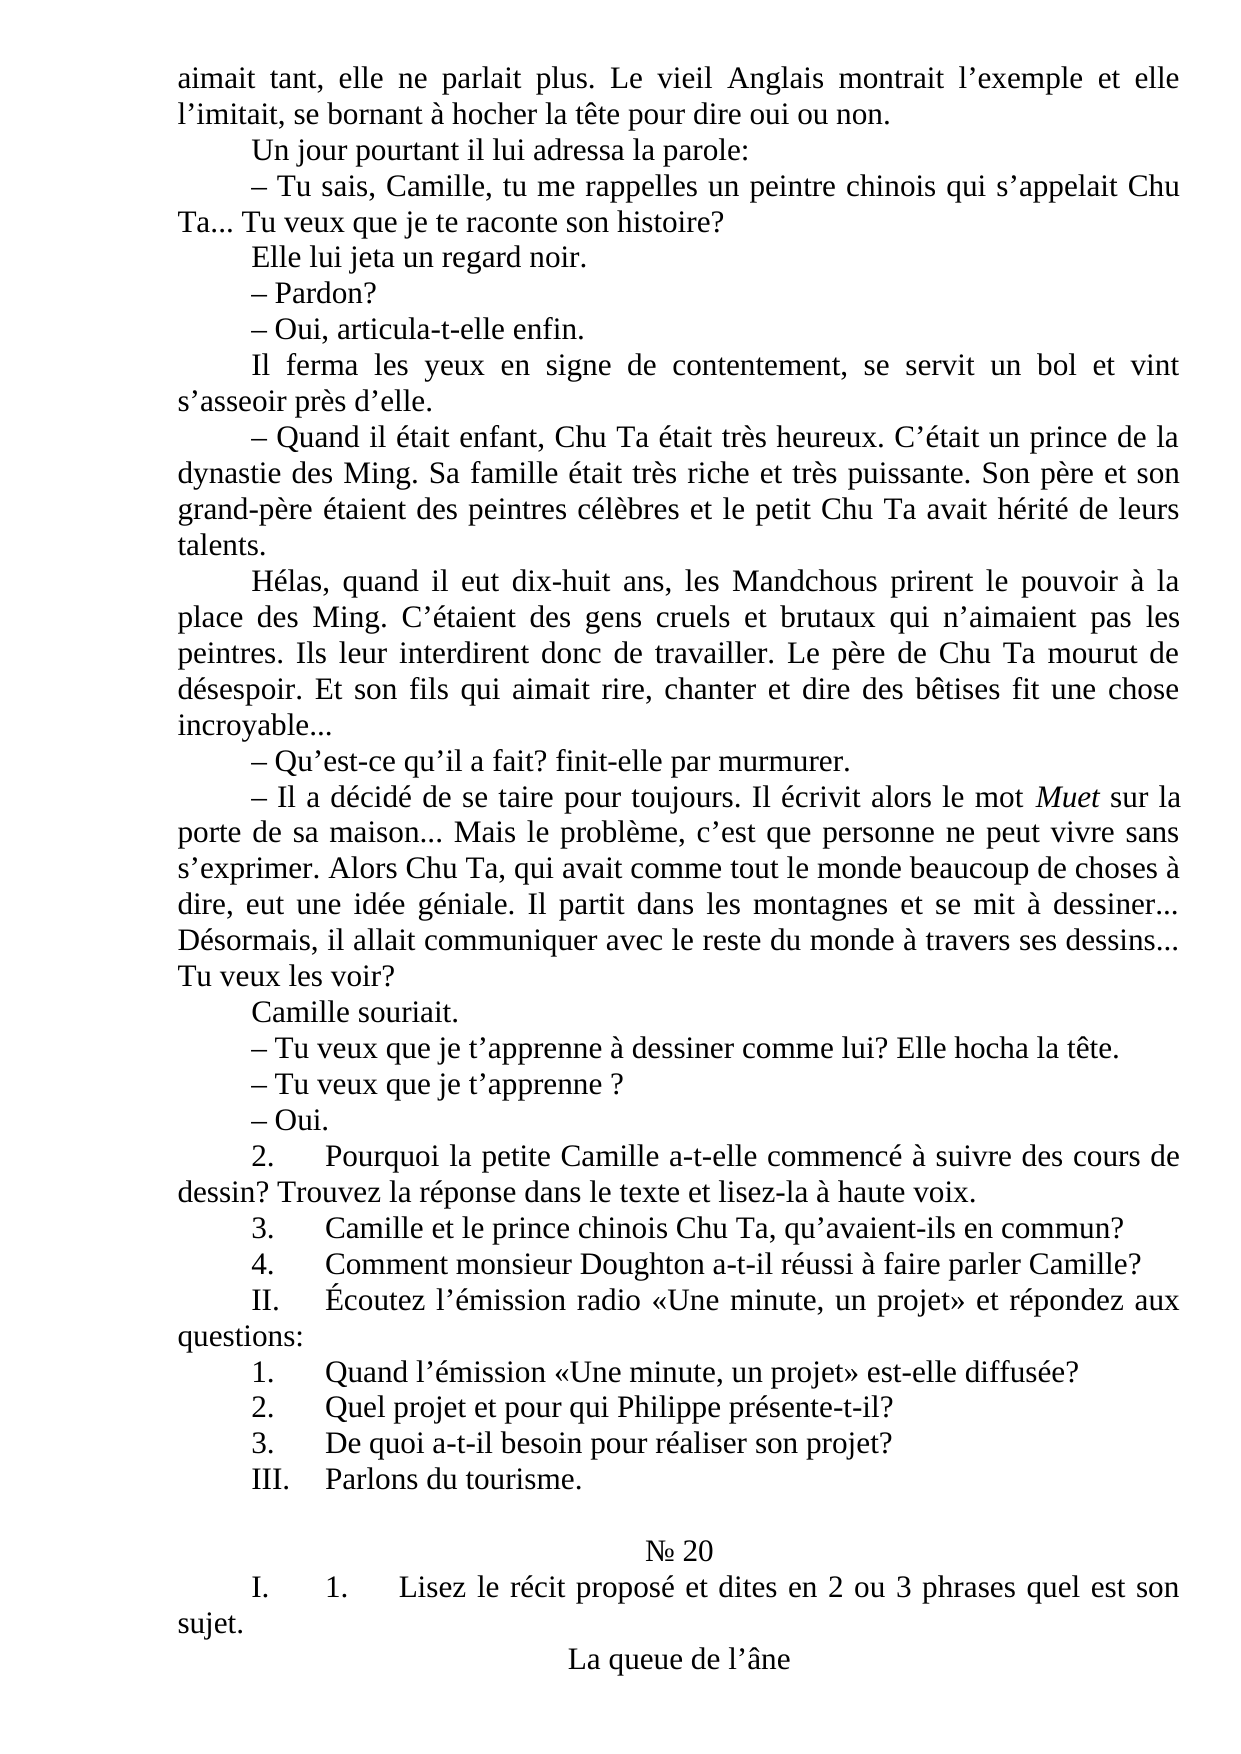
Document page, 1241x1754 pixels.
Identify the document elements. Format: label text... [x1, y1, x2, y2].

text 3. De quoi a-t-il besoin pour réaliser son projet? [177, 1425, 1181, 1461]
text 3. Camille et le prince chinois Chu Ta, qu’avaient-ils en commun? [177, 1209, 1181, 1245]
text 2. Quel projet et pour qui Philippe présente-t-il? [177, 1389, 1181, 1425]
text 2. Pourquoi la petite Camille a-t-elle commencé à suivre des cours de dessin? Trouvez la réponse dans le texte et lisez-la à haute voix. [177, 1137, 1181, 1209]
text № 20 [177, 1532, 1181, 1568]
text – Oui, articula-t-elle enfin. [177, 311, 1181, 347]
text – Il a décidé de se taire pour toujours. Il écrivit alors le mot Muet sur la porte de sa maison... Mais le problème, c’est que personne ne peut vivre sans s’exprimer. Alors Chu Ta, qui avait comme tout le monde beaucoup de choses à dire, eut une idée géniale. Il partit dans les montagnes et se mit à dessiner... Désormais, il allait communiquer avec le reste du monde à travers ses dessins... Tu veux les voir? [177, 778, 1181, 993]
text Camille souriait. [177, 993, 1181, 1029]
text La queue de l’âne [177, 1640, 1181, 1676]
text – Tu veux que je t’apprenne à dessiner comme lui? Elle hocha la tête. [177, 1029, 1181, 1065]
text III. Parlons du tourisme. [177, 1461, 1181, 1497]
text Un jour pourtant il lui adressa la parole: [177, 131, 1181, 167]
text – Qu’est-ce qu’il a fait? finit-elle par murmurer. [177, 742, 1181, 778]
text – Pardon? [177, 275, 1181, 311]
text Elle lui jeta un regard noir. [177, 239, 1181, 275]
text – Tu sais, Camille, tu me rappelles un peintre chinois qui s’appelait Chu Ta... Tu veux que je te raconte son histoire? [177, 167, 1181, 239]
text 1. Quand l’émission «Une minute, un projet» est-elle diffusée? [177, 1353, 1181, 1389]
text – Oui. [177, 1101, 1181, 1137]
text – Tu veux que je t’apprenne ? [177, 1065, 1181, 1101]
text II. Écoutez l’émission radio «Une minute, un projet» et répondez aux questions: [177, 1281, 1181, 1353]
text I. 1. Lisez le récit proposé et dites en 2 ou 3 phrases quel est son sujet. [177, 1568, 1181, 1640]
text 4. Comment monsieur Doughton a-t-il réussi à faire parler Camille? [177, 1245, 1181, 1281]
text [177, 59, 1181, 131]
text – Quand il était enfant, Chu Ta était très heureux. C’était un prince de la dynastie des Ming. Sa famille était très riche et très puissante. Son père et son grand-père étaient des peintres célèbres et le petit Chu Ta avait hérité de leurs talents. [177, 418, 1181, 562]
text Hélas, quand il eut dix-huit ans, les Mandchous prirent le pouvoir à la place des Ming. C’étaient des gens cruels et brutaux qui n’aimaient pas les peintres. Ils leur interdirent donc de travailler. Le père de Chu Ta mourut de désespoir. Et son fils qui aimait rire, chanter et dire des bêtises fit une chose incroyable... [177, 562, 1181, 742]
text Il ferma les yeux en signe de contentement, se servit un bol et vint s’asseoir près d’elle. [177, 347, 1181, 418]
